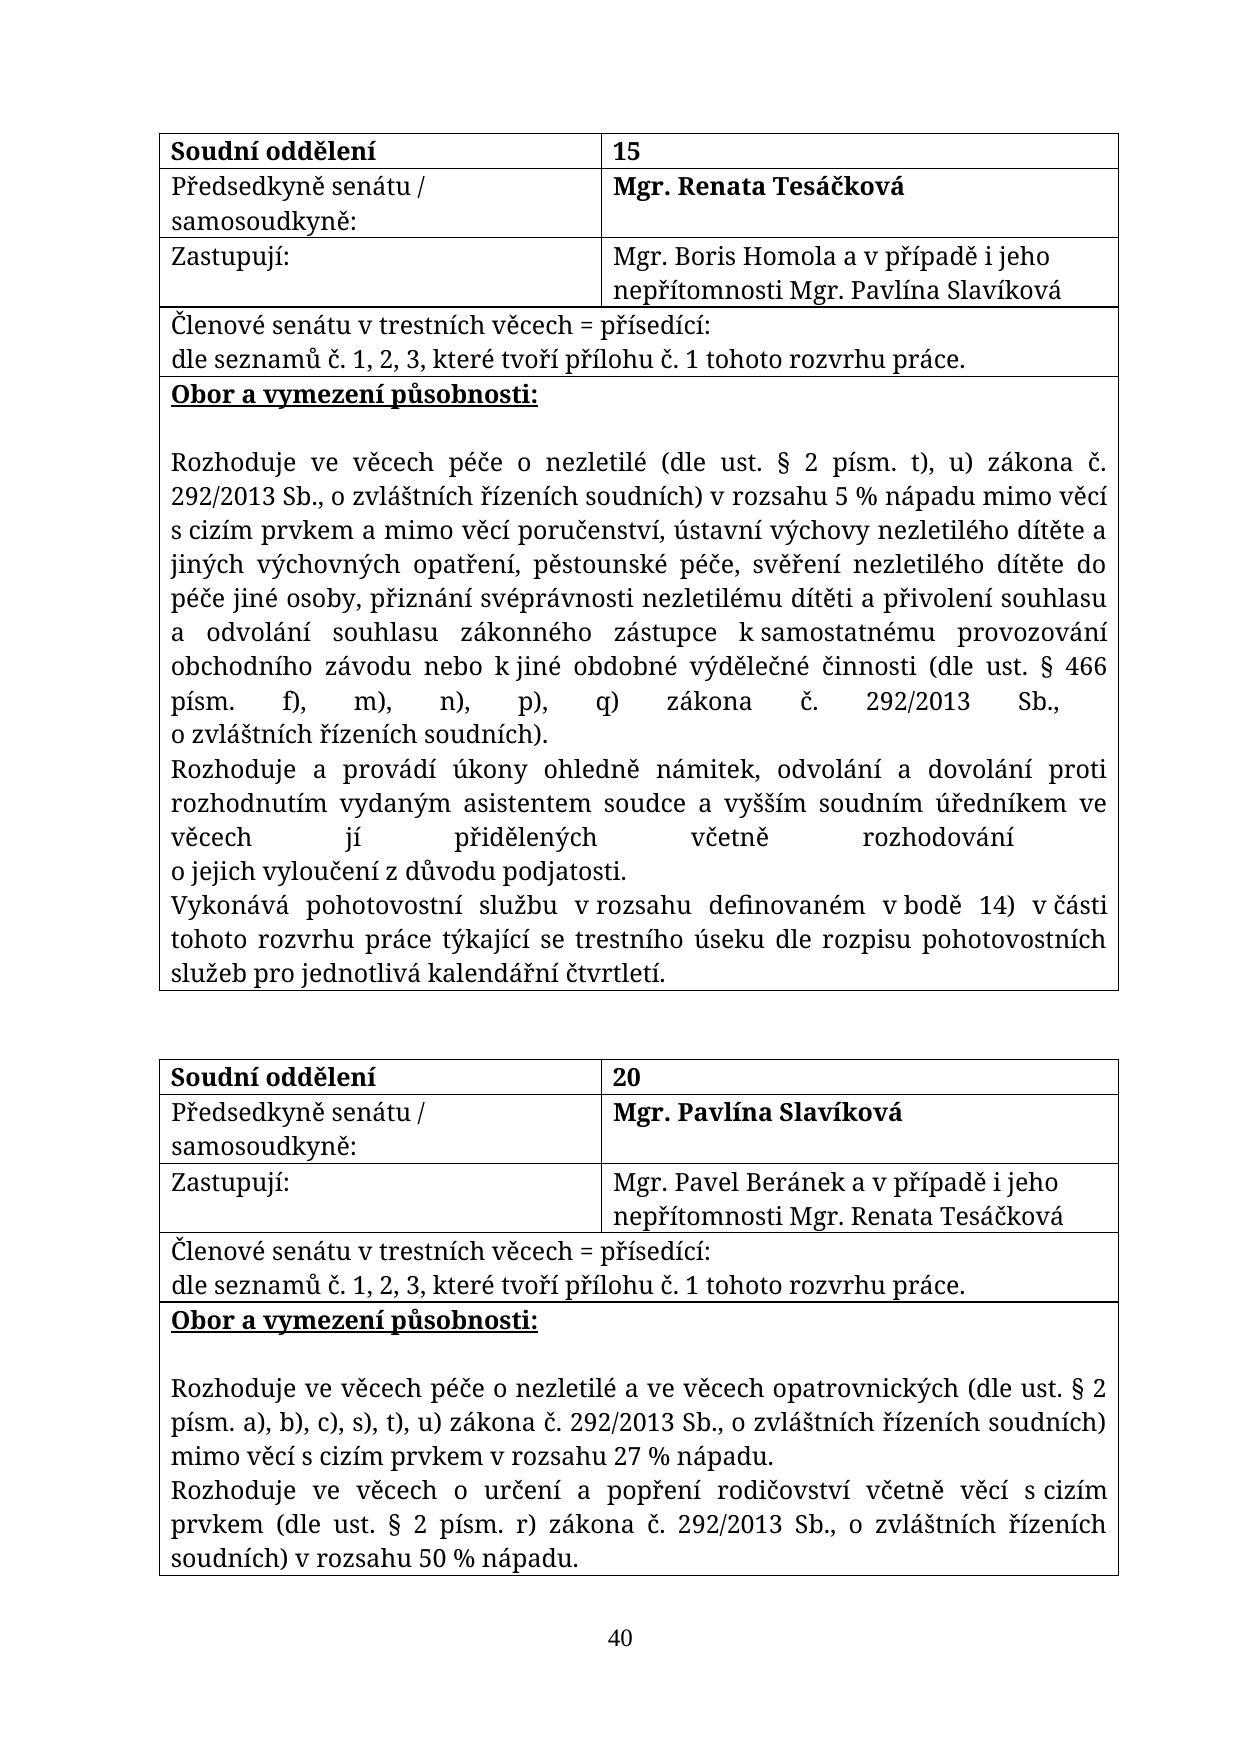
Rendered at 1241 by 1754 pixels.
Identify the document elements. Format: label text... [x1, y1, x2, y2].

table_cell Obor a vymezení působnosti: Rozhoduje ve věcech péče o nezletilé (dle ust. § 2 písm. t), u) zákona č. 292/2013 Sb., o zvláštních řízeních soudních) v rozsahu 5 % nápadu mimo věcí s cizím prvkem a mimo věcí poručenství, ústavní výchovy nezletilého dítěte a jiných výchovných opatření, pěstounské péče, svěření nezletilého dítěte do péče jiné osoby, přiznání svéprávnosti nezletilému dítěti a přivolení souhlasu a odvolání souhlasu zákonného zástupce k samostatnému provozování obchodního závodu nebo k jiné obdobné výdělečné činnosti (dle ust. § 466 písm. f), m), n), p), q) zákona č. 292/2013 Sb., o zvláštních řízeních soudních). Rozhoduje a provádí úkony ohledně námitek, odvolání a dovolání proti rozhodnutím vydaným asistentem soudce a vyšším soudním úředníkem ve věcech jí přidělených včetně rozhodování o jejich vyloučení z důvodu podjatosti. Vykonává pohotovostní službu v rozsahu definovaném v bodě 14) v části tohoto rozvrhu práce týkající se trestního úseku dle rozpisu pohotovostních služeb pro jednotlivá kalendářní čtvrtletí. [160, 377, 1118, 990]
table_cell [160, 1303, 1118, 1575]
table_cell Zastupují: [160, 238, 601, 306]
table_header Soudní oddělení [160, 134, 601, 168]
table_cell Členové senátu v trestních věcech = přísedící: dle seznamů č. 1, 2, 3, které tvoří přílohu č. 1 tohoto rozvrhu práce. [160, 308, 1118, 376]
table_cell Mgr. Pavel Beránek a v případě i jeho nepřítomnosti Mgr. Renata Tesáčková [602, 1164, 1118, 1232]
table_cell Předsedkyně senátu / samosoudkyně: [160, 1095, 601, 1163]
table_cell Mgr. Renata Tesáčková [602, 169, 1118, 237]
table_header Soudní oddělení [160, 1060, 601, 1094]
table_header 20 [602, 1060, 1118, 1094]
table_cell Mgr. Pavlína Slavíková [602, 1095, 1118, 1163]
table_cell Členové senátu v trestních věcech = přísedící: dle seznamů č. 1, 2, 3, které tvoří přílohu č. 1 tohoto rozvrhu práce. [160, 1233, 1118, 1301]
table_cell Zastupují: [160, 1164, 601, 1232]
table_cell Předsedkyně senátu / samosoudkyně: [160, 169, 601, 237]
table_header 15 [602, 134, 1118, 168]
table_cell Mgr. Boris Homola a v případě i jeho nepřítomnosti Mgr. Pavlína Slavíková [602, 238, 1118, 306]
